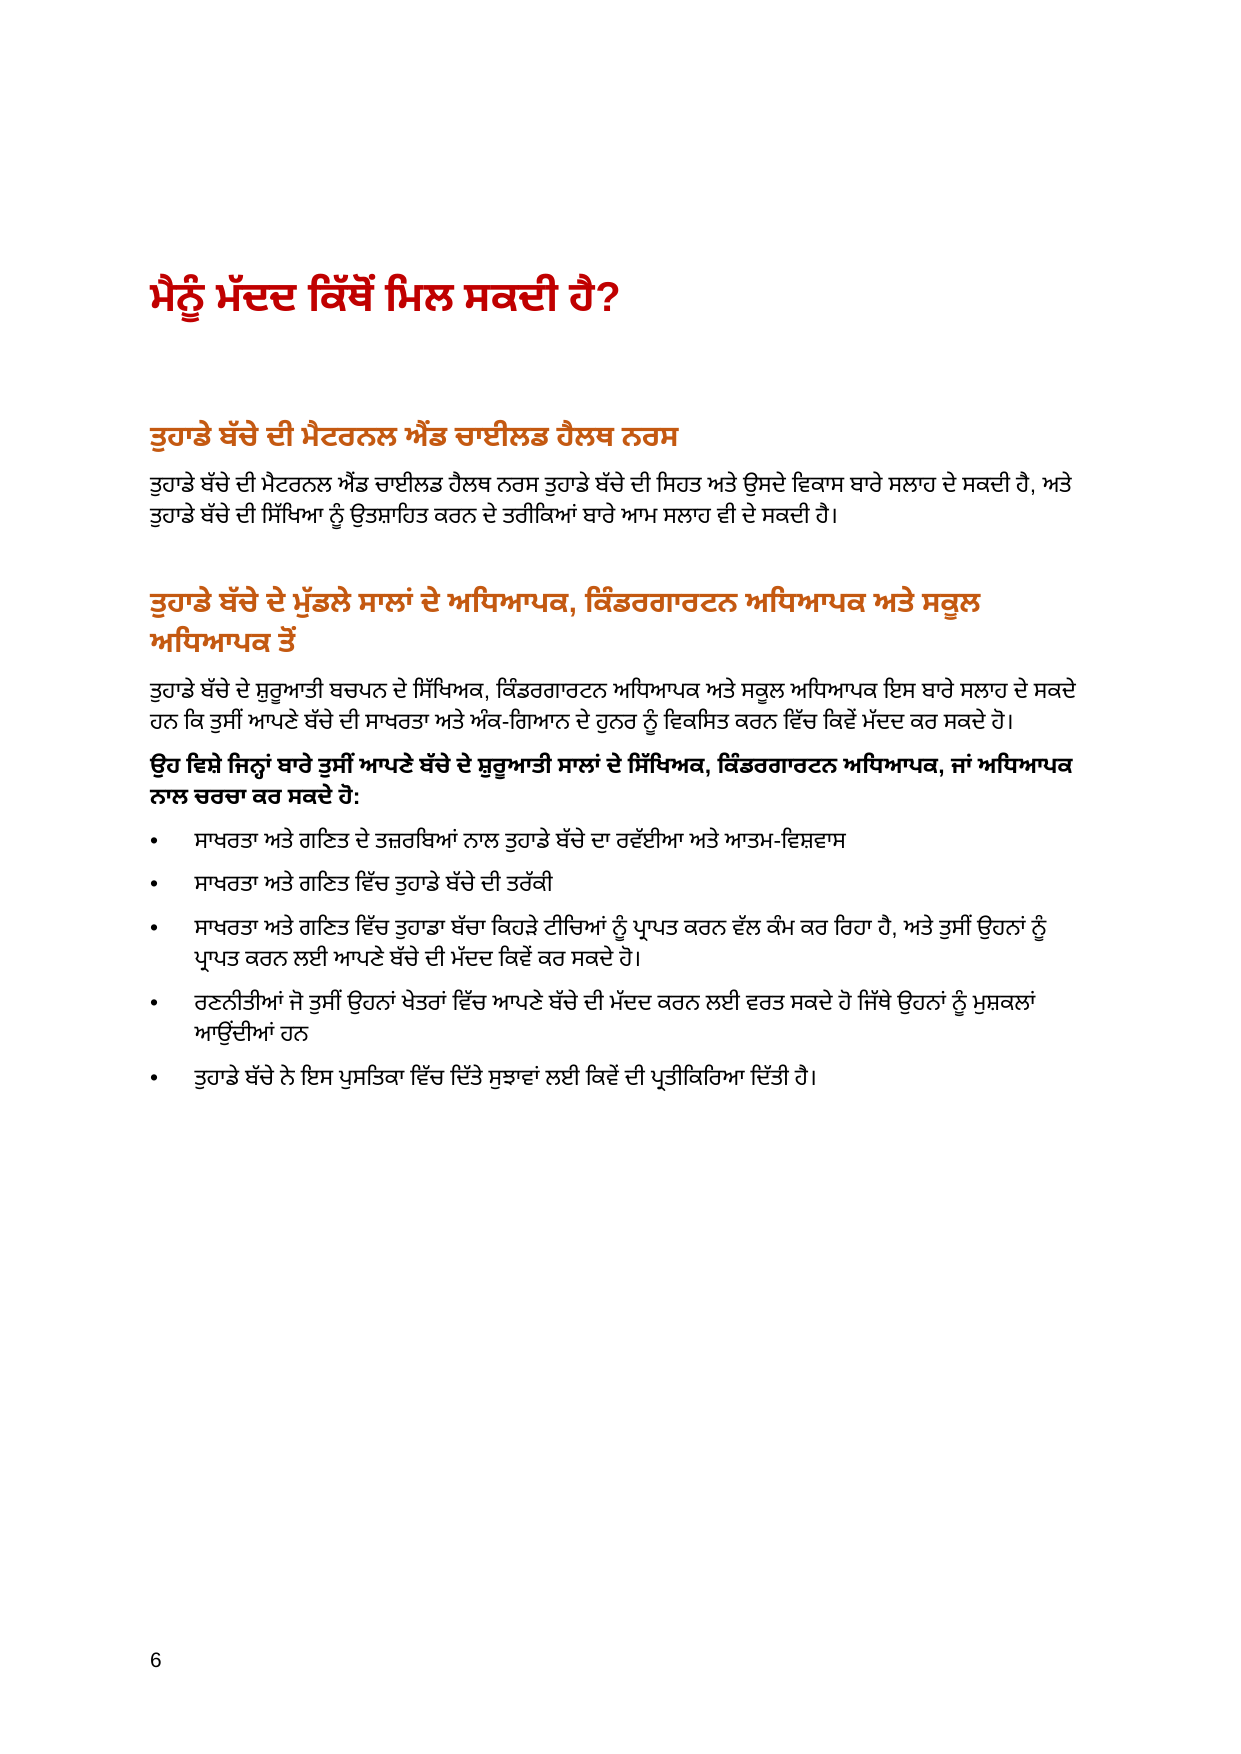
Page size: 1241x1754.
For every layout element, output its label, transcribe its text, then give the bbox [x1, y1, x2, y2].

list ਰਣਨੀਤੀਆਂ ਜੋ ਤੁਸੀਂ ਉਹਨਾਂ ਖੇਤਰਾਂ ਵਿੱਚ ਆਪਣੇ ਬੱਚੇ ਦੀ ਮੱਦਦ ਕਰਨ ਲਈ ਵਰਤ ਸਕਦੇ ਹੋ ਜਿੱਥੇ ਉਹਨਾਂ ਨੂੰ ਮੁਸ਼ਕਲਾਂ ਆਉਂਦੀਆਂ ਹਨ [150, 986, 1090, 1049]
list ਤੁਹਾਡੇ ਬੱਚੇ ਨੇ ਇਸ ਪੁਸਤਿਕਾ ਵਿੱਚ ਦਿੱਤੇ ਸੁਝਾਵਾਂ ਲਈ ਕਿਵੇਂ ਦੀ ਪ੍ਰਤੀਕਿਰਿਆ ਦਿੱਤੀ ਹੈ। [150, 1061, 1090, 1092]
text ਤੁਹਾਡੇ ਬੱਚੇ ਦੀ ਮੈਟਰਨਲ ਐਂਡ ਚਾਈਲਡ ਹੈਲਥ ਨਰਸ ਤੁਹਾਡੇ ਬੱਚੇ ਦੀ ਸਿਹਤ ਅਤੇ ਉਸਦੇ ਵਿਕਾਸ ਬਾਰੇ ਸਲਾਹ ਦੇ ਸਕਦੀ ਹੈ, ਅਤੇ ਤੁਹਾਡੇ ਬੱਚੇ ਦੀ ਸਿੱਖਿਆ ਨੂੰ ਉਤਸ਼ਾਹਿਤ ਕਰਨ ਦੇ ਤਰੀਕਿਆਂ ਬਾਰੇ ਆਮ ਸਲਾਹ ਵੀ ਦੇ ਸਕਦੀ ਹੈ। [150, 468, 1090, 530]
list ਸਾਖਰਤਾ ਅਤੇ ਗਣਿਤ ਦੇ ਤਜ਼ਰਬਿਆਂ ਨਾਲ ਤੁਹਾਡੇ ਬੱਚੇ ਦਾ ਰਵੱਈਆ ਅਤੇ ਆਤਮ-ਵਿਸ਼ਵਾਸ [150, 824, 1090, 855]
text ਤੁਹਾਡੇ ਬੱਚੇ ਦੇ ਮੁੱਡਲੇ ਸਾਲਾਂ ਦੇ ਅਧਿਆਪਕ, ਕਿੰਡਰਗਾਰਟਨ ਅਧਿਆਪਕ ਅਤੇ ਸਕੂਲ ਅਧਿਆਪਕ ਤੋਂ [150, 582, 1090, 661]
list ਸਾਖਰਤਾ ਅਤੇ ਗਣਿਤ ਵਿੱਚ ਤੁਹਾਡਾ ਬੱਚਾ ਕਿਹੜੇ ਟੀਚਿਆਂ ਨੂੰ ਪ੍ਰਾਪਤ ਕਰਨ ਵੱਲ ਕੰਮ ਕਰ ਰਿਹਾ ਹੈ, ਅਤੇ ਤੁਸੀਂ ਉਹਨਾਂ ਨੂੰ ਪ੍ਰਾਪਤ ਕਰਨ ਲਈ ਆਪਣੇ ਬੱਚੇ ਦੀ ਮੱਦਦ ਕਿਵੇਂ ਕਰ ਸਕਦੇ ਹੋ। [150, 911, 1090, 974]
list ਸਾਖਰਤਾ ਅਤੇ ਗਣਿਤ ਵਿੱਚ ਤੁਹਾਡੇ ਬੱਚੇ ਦੀ ਤਰੱਕੀ [150, 867, 1090, 899]
text ਉਹ ਵਿਸ਼ੇ ਜਿਨ੍ਹਾਂ ਬਾਰੇ ਤੁਸੀਂ ਆਪਣੇ ਬੱਚੇ ਦੇ ਸ਼ੁਰੂਆਤੀ ਸਾਲਾਂ ਦੇ ਸਿੱਖਿਅਕ, ਕਿੰਡਰਗਾਰਟਨ ਅਧਿਆਪਕ, ਜਾਂ ਅਧਿਆਪਕ ਨਾਲ ਚਰਚਾ ਕਰ ਸਕਦੇ ਹੋ: [150, 749, 1090, 811]
text ਤੁਹਾਡੇ ਬੱਚੇ ਦੇ ਸ਼ੁਰੂਆਤੀ ਬਚਪਨ ਦੇ ਸਿੱਖਿਅਕ, ਕਿੰਡਰਗਾਰਟਨ ਅਧਿਆਪਕ ਅਤੇ ਸਕੂਲ ਅਧਿਆਪਕ ਇਸ ਬਾਰੇ ਸਲਾਹ ਦੇ ਸਕਦੇ ਹਨ ਕਿ ਤੁਸੀਂ ਆਪਣੇ ਬੱਚੇ ਦੀ ਸਾਖਰਤਾ ਅਤੇ ਅੰਕ-ਗਿਆਨ ਦੇ ਹੁਨਰ ਨੂੰ ਵਿਕਸਿਤ ਕਰਨ ਵਿੱਚ ਕਿਵੇਂ ਮੱਦਦ ਕਰ ਸਕਦੇ ਹੋ। [150, 674, 1090, 736]
text ਤੁਹਾਡੇ ਬੱਚੇ ਦੀ ਮੈਟਰਨਲ ਐਂਡ ਚਾਈਲਡ ਹੈਲਥ ਨਰਸ [150, 416, 1090, 455]
subtitle ਮੈਨੂੰ ਮੱਦਦ ਕਿੱਥੋਂ ਮਿਲ ਸਕਦੀ ਹੈ? [150, 267, 1090, 323]
